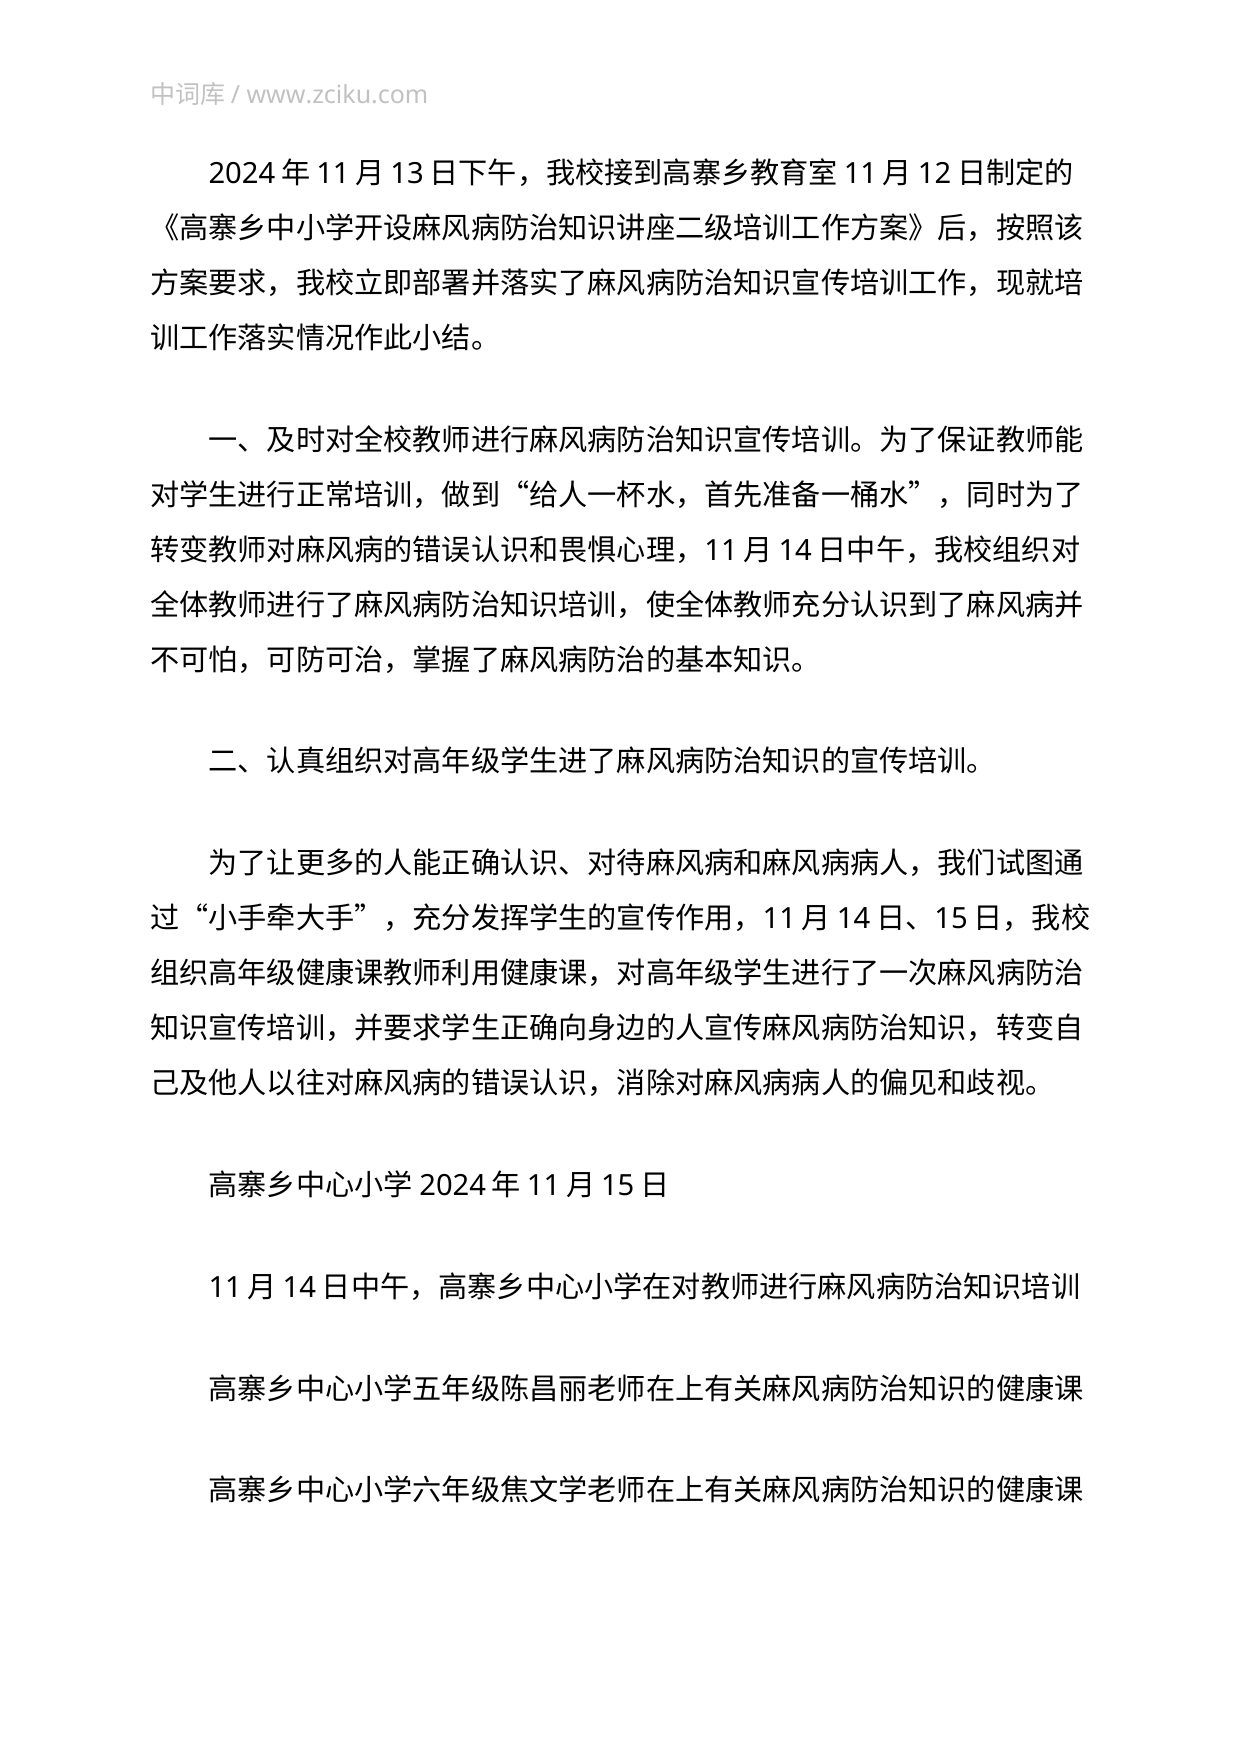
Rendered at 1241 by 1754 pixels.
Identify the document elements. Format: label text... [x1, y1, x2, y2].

text 一、及时对全校教师进行麻风病防治知识宣传培训。为了保证教师能对学生进行正常培训，做到“给人一杯水，首先准备一桶水”，同时为了转变教师对麻风病的错误认识和畏惧心理，11月14日中午，我校组织对全体教师进行了麻风病防治知识培训，使全体教师充分认识到了麻风病并不可怕，可防可治，掌握了麻风病防治的基本知识。 [150, 417, 1090, 678]
text 高寨乡中心小学六年级焦文学老师在上有关麻风病防治知识的健康课 [150, 1467, 1090, 1509]
text 高寨乡中心小学 2024年11月15日 [150, 1161, 1090, 1204]
text 高寨乡中心小学五年级陈昌丽老师在上有关麻风病防治知识的健康课 [150, 1365, 1090, 1407]
text 11月14日中午，高寨乡中心小学在对教师进行麻风病防治知识培训 [150, 1263, 1090, 1306]
text 为了让更多的人能正确认识、对待麻风病和麻风病病人，我们试图通过“小手牵大手”，充分发挥学生的宣传作用，11月14日、15日，我校组织高年级健康课教师利用健康课，对高年级学生进行了一次麻风病防治知识宣传培训，并要求学生正确向身边的人宣传麻风病防治知识，转变自己及他人以往对麻风病的错误认识，消除对麻风病病人的偏见和歧视。 [150, 840, 1090, 1102]
text 二、认真组织对高年级学生进了麻风病防治知识的宣传培训。 [150, 738, 1090, 780]
text 2024年11月13日下午，我校接到高寨乡教育室11月12日制定的《高寨乡中小学开设麻风病防治知识讲座二级培训工作方案》后，按照该方案要求，我校立即部署并落实了麻风病防治知识宣传培训工作，现就培训工作落实情况作此小结。 [150, 150, 1090, 357]
